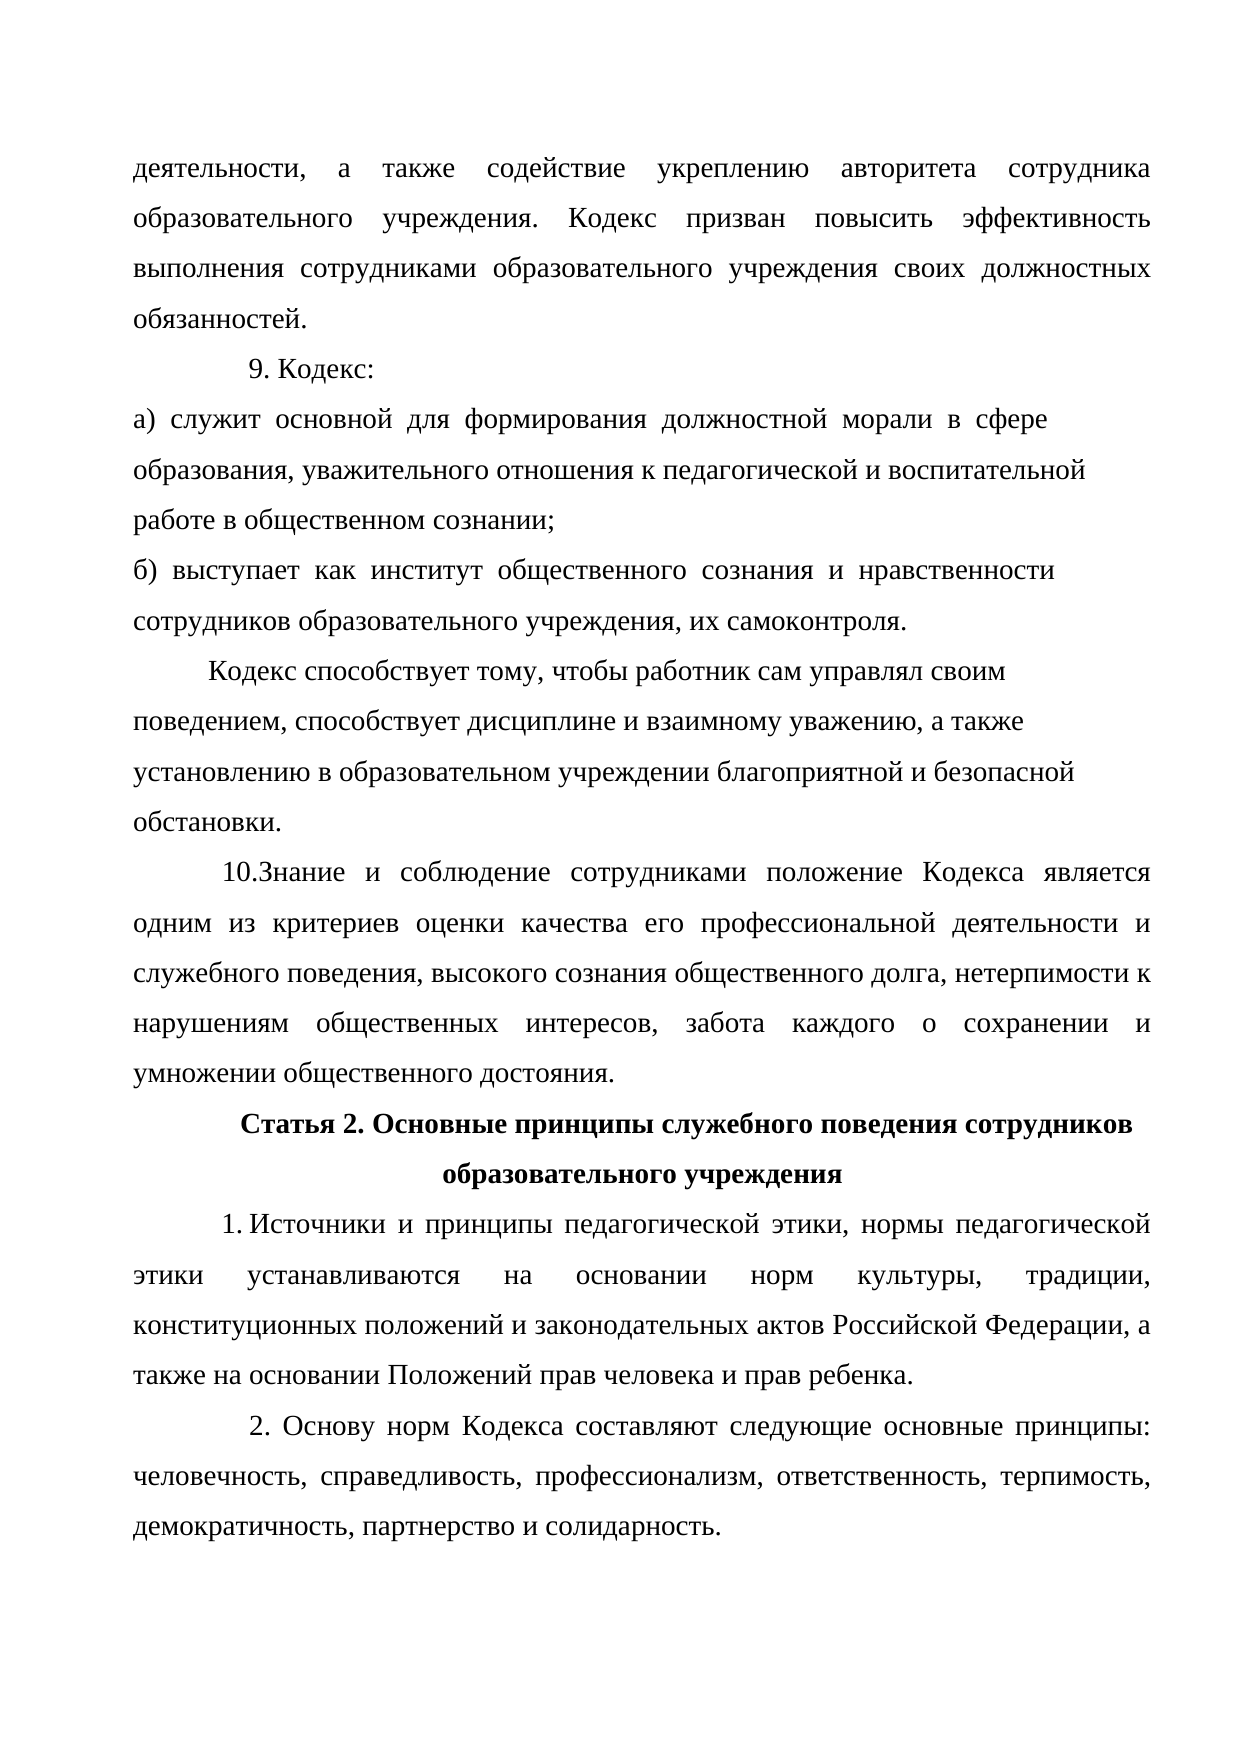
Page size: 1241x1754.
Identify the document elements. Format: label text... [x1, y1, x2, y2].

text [133, 150, 1152, 334]
text а) служит основной для формирования должностной морали в сфере образования, уважительного отношения к педагогической и воспитательной работе в общественном сознании; [133, 402, 1152, 536]
list Источники и принципы педагогической этики, нормы педагогической этики устанавливаются на основании норм культуры, традиции, конституционных положений и законодательных актов Российской Федерации, а также на основании Положений прав человека и прав ребенка. [133, 1207, 1152, 1391]
text Кодекс способствует тому, чтобы работник сам управлял своим поведением, способствует дисциплине и взаимному уважению, а также установлению в образовательном учреждении благоприятной и безопасной обстановки. [133, 653, 1152, 838]
text 10.Знание и соблюдение сотрудниками положение Кодекса является одним из критериев оценки качества его профессиональной деятельности и служебного поведения, высокого сознания общественного долга, нетерпимости к нарушениям общественных интересов, забота каждого о сохранении и умножении общественного достояния. [133, 854, 1152, 1089]
text 2. Основу норм Кодекса составляют следующие основные принципы: человечность, справедливость, профессионализм, ответственность, терпимость, демократичность, партнерство и солидарность. [133, 1408, 1152, 1542]
text 9. Кодекс: [133, 351, 1152, 385]
text б) выступает как институт общественного сознания и нравственности сотрудников образовательного учреждения, их самоконтроля. [133, 552, 1152, 636]
text Статья 2. Основные принципы служебного поведения сотрудников образовательного учреждения [133, 1106, 1152, 1190]
